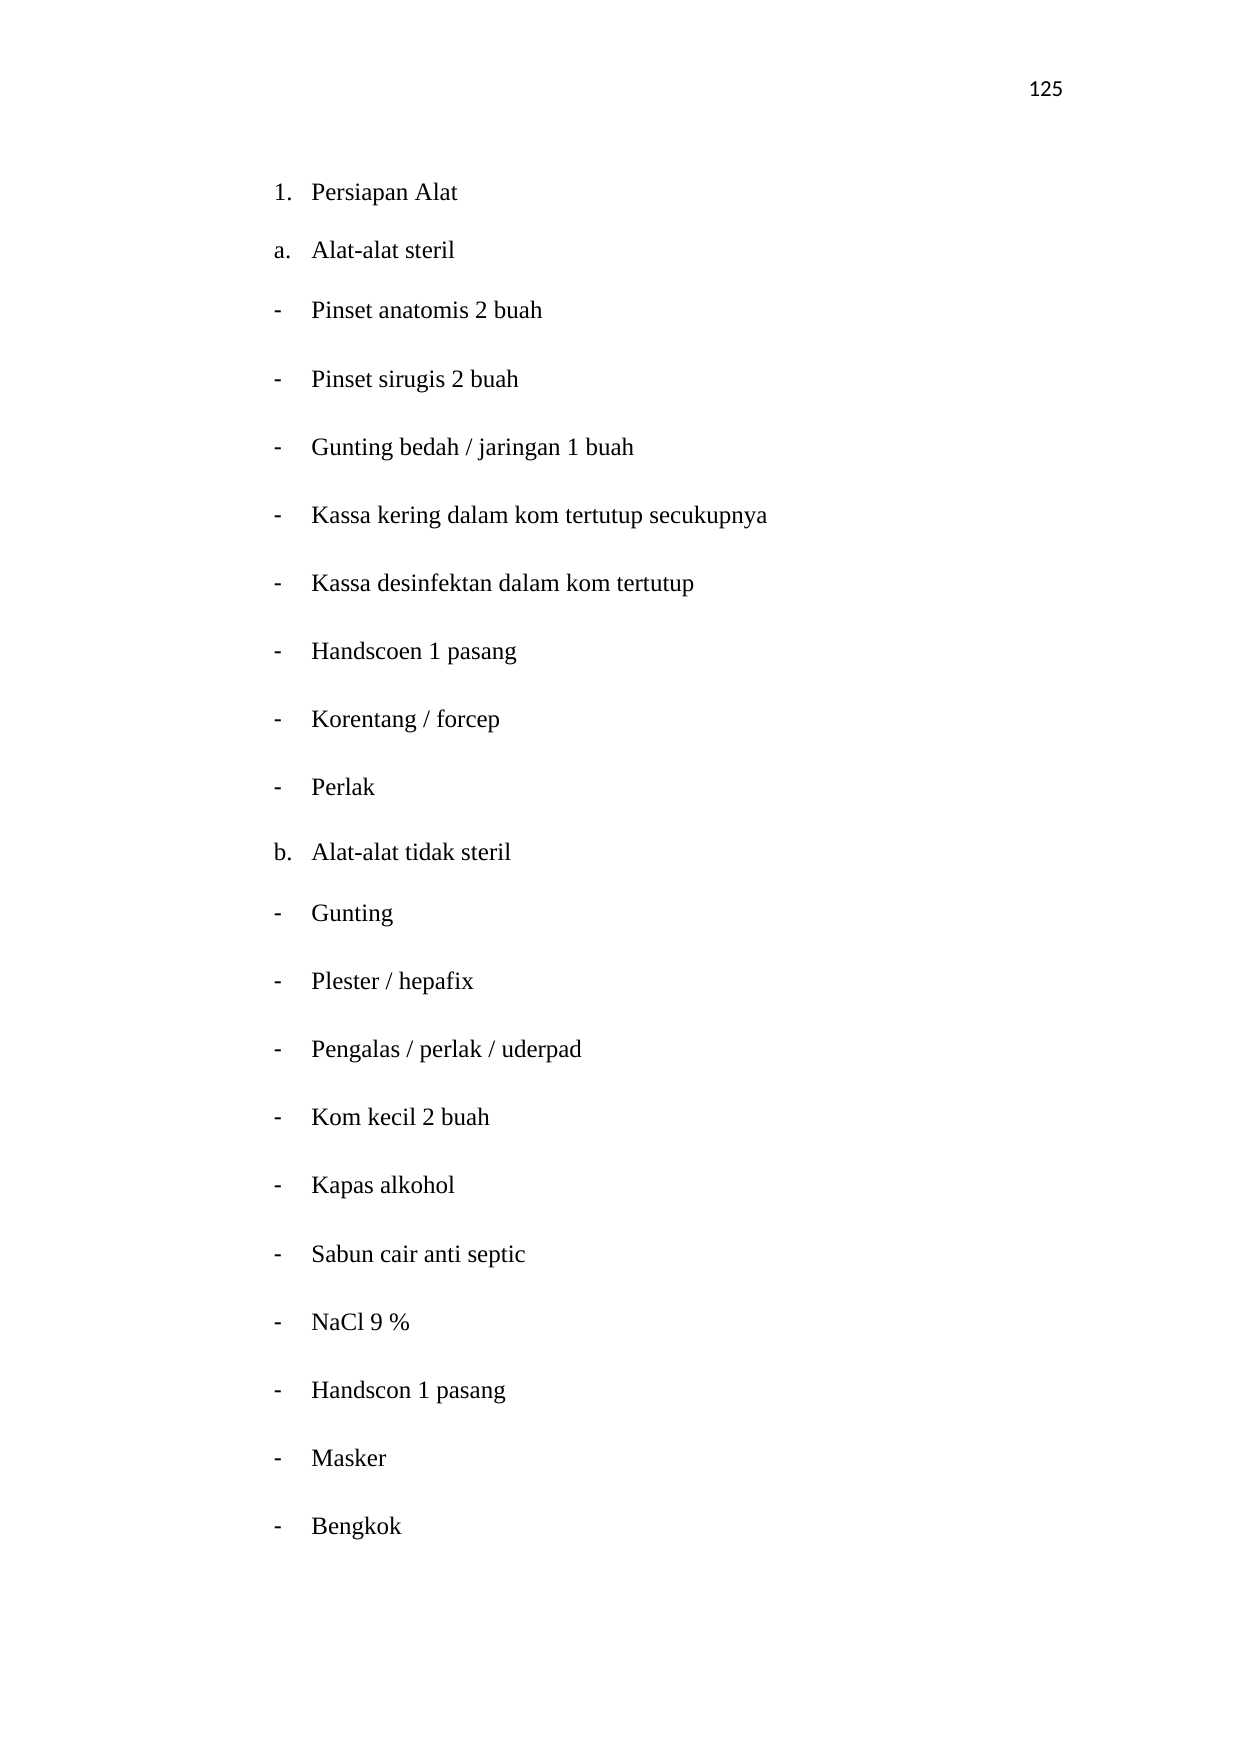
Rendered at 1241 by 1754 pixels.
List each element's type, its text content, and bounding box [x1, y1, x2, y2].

list Handscoen 1 pasang [274, 633, 1063, 667]
list Pengalas / perlak / uderpad [274, 1031, 1063, 1065]
list Kom kecil 2 buah [274, 1099, 1063, 1133]
list Plester / hepafix [274, 963, 1063, 997]
list Gunting [274, 895, 1063, 929]
list Perlak [274, 769, 1063, 803]
list Pinset anatomis 2 buah [274, 292, 1063, 326]
list Handscon 1 pasang [274, 1372, 1063, 1406]
list Gunting bedah / jaringan 1 buah [274, 428, 1063, 462]
list Alat-alat tidak steril [274, 837, 1063, 866]
list NaCl 9 % [274, 1303, 1063, 1337]
list Kassa desinfektan dalam kom tertutup [274, 565, 1063, 599]
list Kassa kering dalam kom tertutup secukupnya [274, 497, 1063, 531]
list Pinset sirugis 2 buah [274, 360, 1063, 394]
list Korentang / forcep [274, 701, 1063, 735]
list Bengkok [274, 1508, 1063, 1542]
list Alat-alat steril [274, 235, 1063, 263]
list Kapas alkohol [274, 1167, 1063, 1201]
list Sabun cair anti septic [274, 1235, 1063, 1269]
list Masker [274, 1440, 1063, 1474]
list Persiapan Alat [274, 177, 1063, 206]
